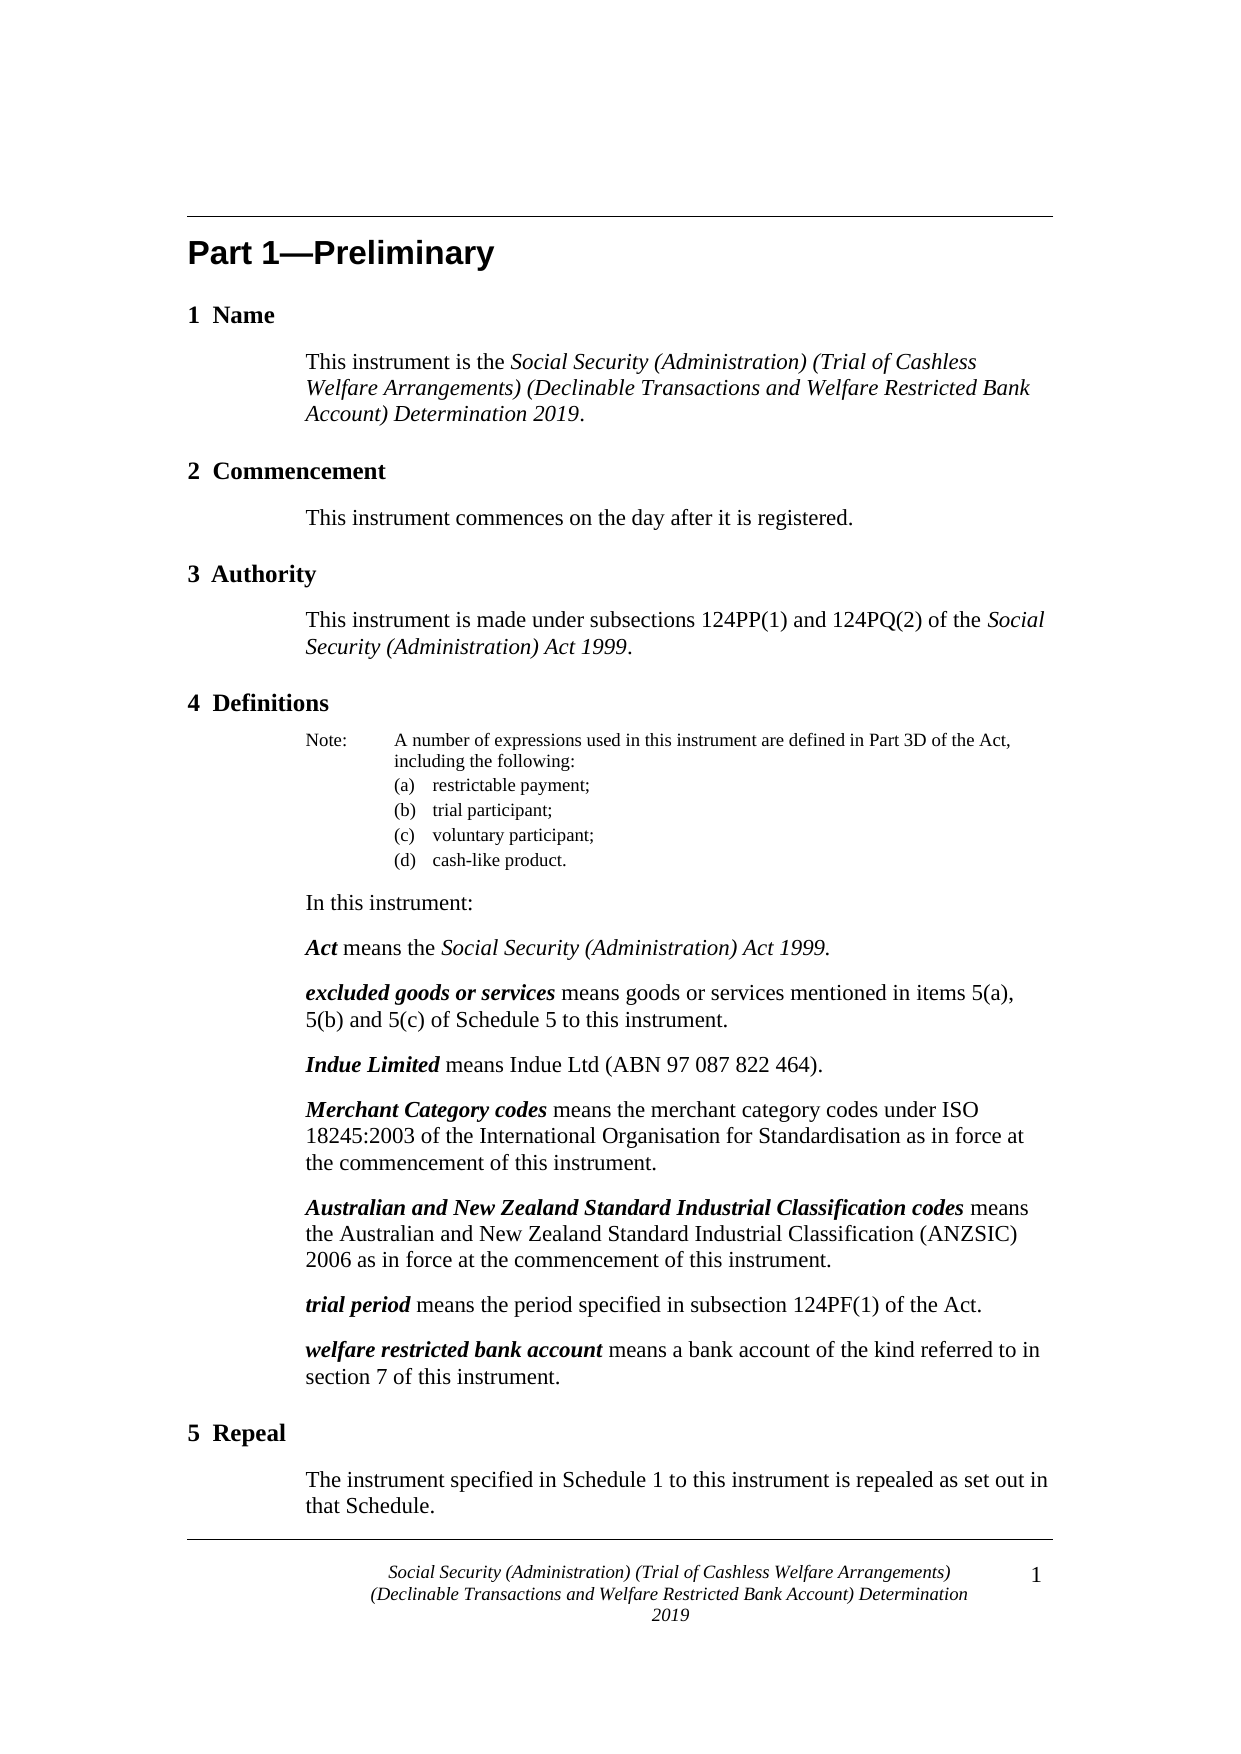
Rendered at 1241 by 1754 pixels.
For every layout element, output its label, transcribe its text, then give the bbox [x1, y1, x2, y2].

text This instrument commences on the day after it is registered. [187, 503, 1053, 530]
text 4 Definitions [187, 688, 1053, 717]
text Australian and New Zealand Standard Industrial Classification codes means the Australian and New Zealand Standard Industrial Classification (ANZSIC) 2006 as in force at the commencement of this instrument. [305, 1194, 1053, 1273]
text (c) voluntary participant; [394, 825, 1053, 846]
text Note: A number of expressions used in this instrument are defined in Part 3D of the Act, including the following: [305, 730, 1053, 771]
text This instrument is the Social Security (Administration) (Trial of Cashless Welfare Arrangements) (Declinable Transactions and Welfare Restricted Bank Account) Determination 2019. [187, 348, 1053, 427]
text 5 Repeal [187, 1418, 1053, 1447]
text Indue Limited means Indue Ltd (ABN 97 087 822 464). [305, 1051, 1053, 1077]
text welfare restricted bank account means a bank account of the kind referred to in section 7 of this instrument. [305, 1337, 1053, 1389]
text Merchant Category codes means the merchant category codes under ISO 18245:2003 of the International Organisation for Standardisation as in force at the commencement of this instrument. [305, 1096, 1053, 1175]
text trial period means the period specified in subsection 124PF(1) of the Act. [305, 1291, 1053, 1318]
text Part 1—Preliminary [187, 233, 1053, 271]
text (b) trial participant; [394, 800, 1053, 821]
text 2 Commencement [187, 456, 1053, 485]
text (d) cash-like product. [394, 850, 1053, 870]
text This instrument is made under subsections 124PP(1) and 124PQ(2) of the Social Security (Administration) Act 1999. [187, 607, 1053, 659]
text 3 Authority [187, 559, 1053, 588]
text Act means the Social Security (Administration) Act 1999. [305, 934, 1053, 961]
text excluded goods or services means goods or services mentioned in items 5(a), 5(b) and 5(c) of Schedule 5 to this instrument. [305, 979, 1053, 1032]
text The instrument specified in Schedule 1 to this instrument is repealed as set out in that Schedule. [187, 1466, 1053, 1519]
text In this instrument: [187, 889, 1053, 915]
text (a) restrictable payment; [394, 775, 1053, 796]
text 1 Name [187, 300, 1053, 329]
